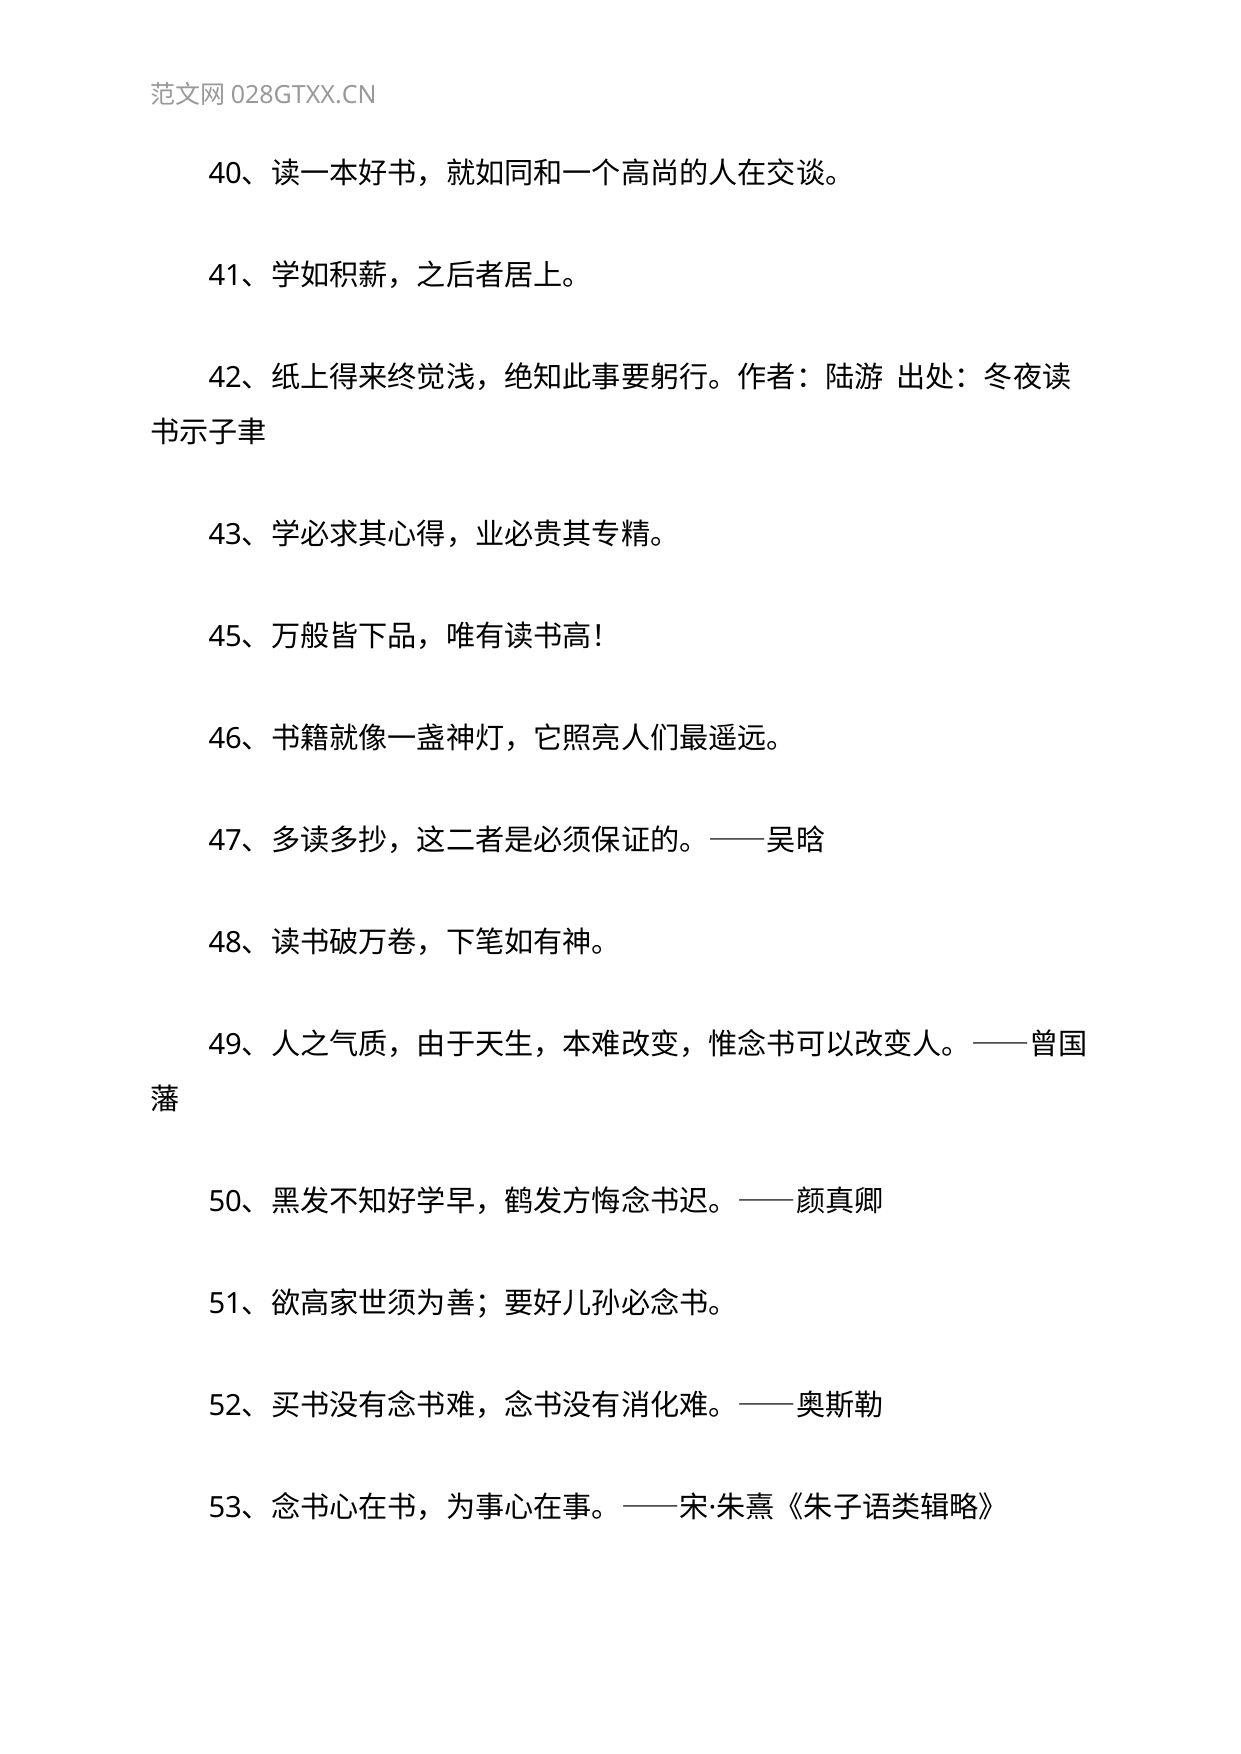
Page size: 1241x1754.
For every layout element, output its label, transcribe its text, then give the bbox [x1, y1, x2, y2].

text 43、学必求其心得，业必贵其专精。 [150, 511, 1090, 553]
text 46、书籍就像一盏神灯，它照亮人们最遥远。 [150, 715, 1090, 757]
text 52、买书没有念书难，念书没有消化难。——奥斯勒 [150, 1381, 1090, 1424]
text 42、纸上得来终觉浅，绝知此事要躬行。作者：陆游 出处：冬夜读书示子聿 [150, 354, 1090, 451]
text 41、学如积薪，之后者居上。 [150, 252, 1090, 294]
text 49、人之气质，由于天生，本难改变，惟念书可以改变人。——曾国藩 [150, 1021, 1090, 1118]
text 47、多读多抄，这二者是必须保证的。——吴晗 [150, 817, 1090, 859]
text 48、读书破万卷，下笔如有神。 [150, 919, 1090, 961]
text 40、读一本好书，就如同和一个高尚的人在交谈。 [150, 150, 1090, 192]
text 53、念书心在书，为事心在事。——宋·朱熹《朱子语类辑略》 [150, 1483, 1090, 1526]
text 45、万般皆下品，唯有读书高！ [150, 613, 1090, 655]
text 51、欲高家世须为善；要好儿孙必念书。 [150, 1279, 1090, 1322]
text 50、黑发不知好学早，鹤发方悔念书迟。——颜真卿 [150, 1177, 1090, 1220]
